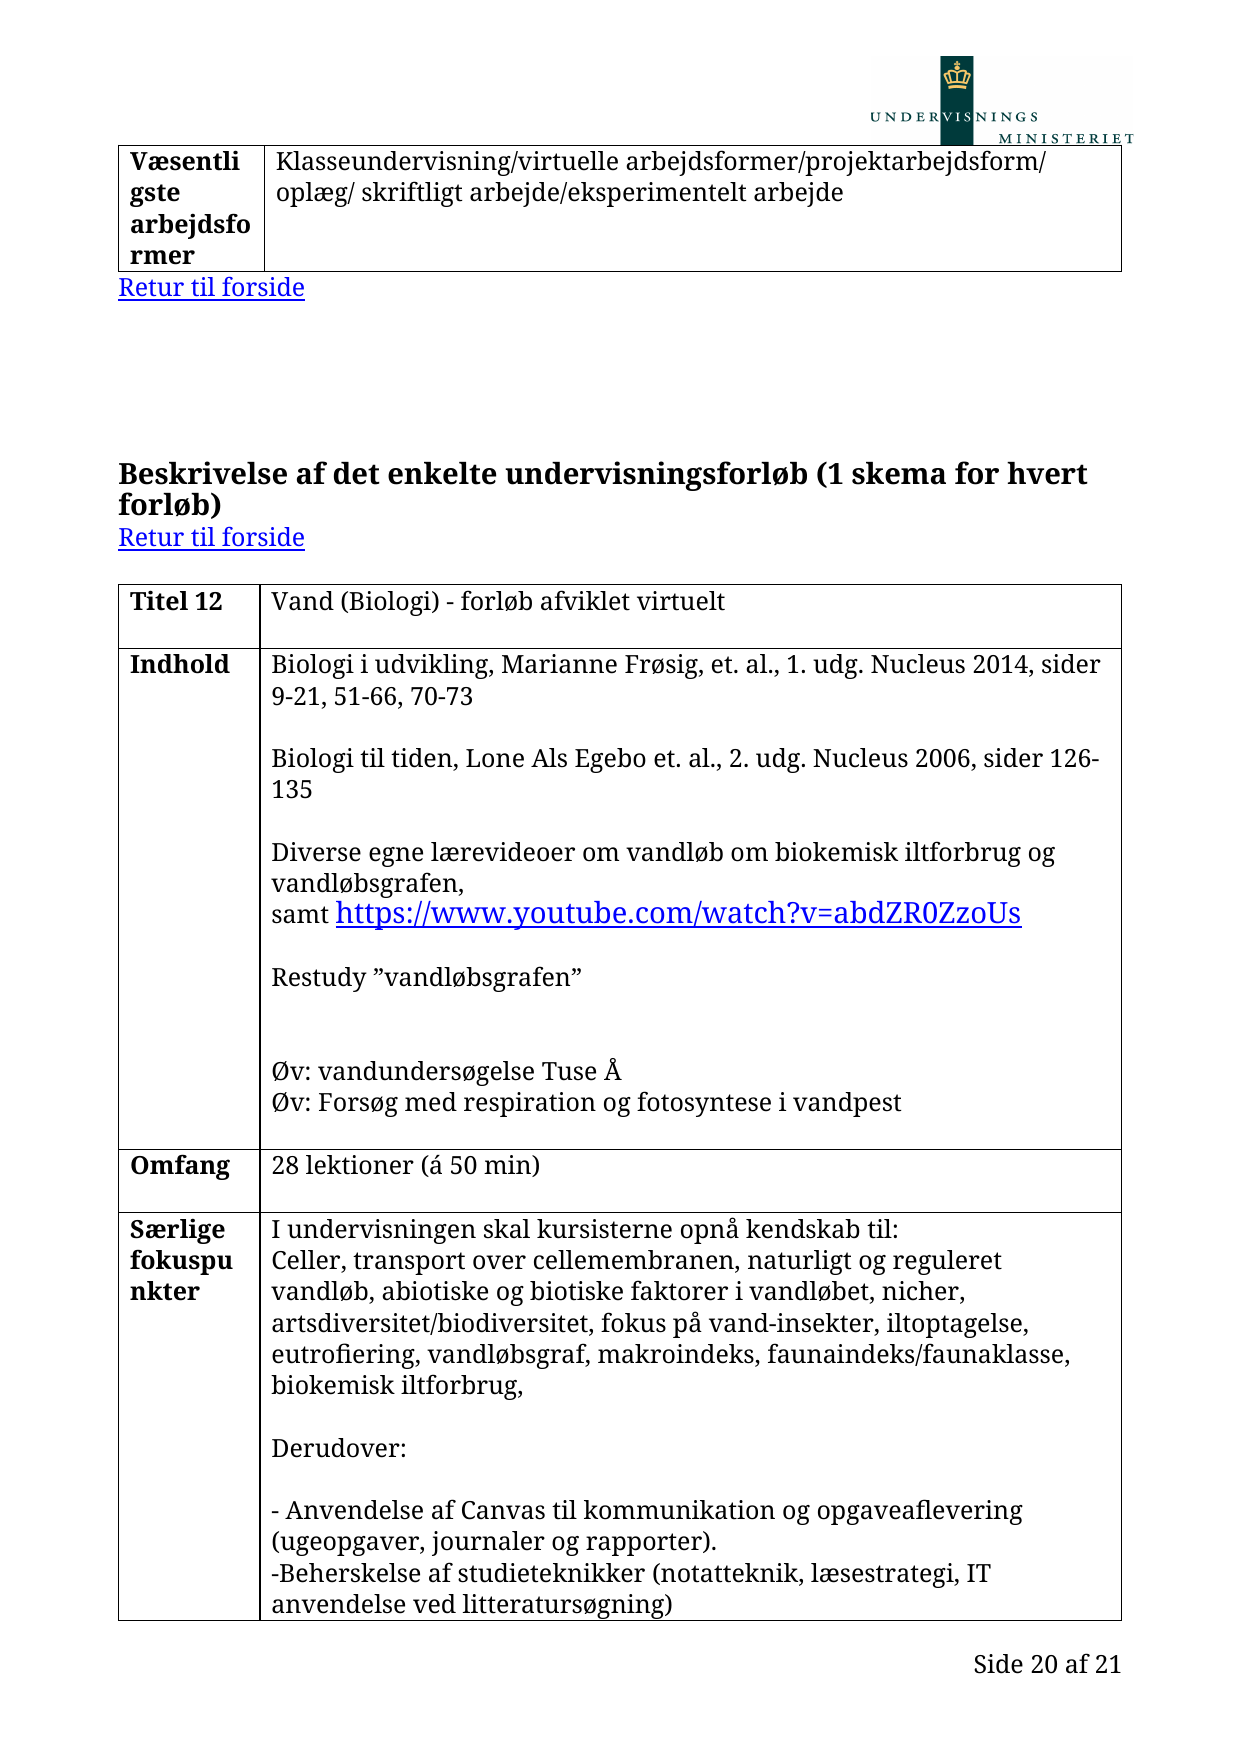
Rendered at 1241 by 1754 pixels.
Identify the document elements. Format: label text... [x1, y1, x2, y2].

table_cell Indhold [119, 649, 259, 1149]
table_cell Klasseundervisning/virtuelle arbejdsformer/projektarbejdsform/ oplæg/ skriftligt arbejde/eksperimentelt arbejde [265, 146, 1121, 271]
text Retur til forside [118, 272, 1122, 303]
table_header Titel 12 [119, 585, 259, 648]
table_cell Væsentligste arbejdsformer [119, 146, 264, 271]
table_cell Omfang [119, 1150, 259, 1212]
text Retur til forside [118, 522, 1122, 553]
text Beskrivelse af det enkelte undervisningsforløb (1 skema for hvert forløb) [118, 459, 1122, 522]
table_header Vand (Biologi) - forløb afviklet virtuelt [261, 585, 1121, 648]
table_cell Særlige fokuspunkter [119, 1213, 259, 1619]
picture [871, 56, 1134, 145]
table_cell Biologi i udvikling, Marianne Frøsig, et. al., 1. udg. Nucleus 2014, sider 9-21, 51-66, 70-73 Biologi til tiden, Lone Als Egebo et. al., 2. udg. Nucleus 2006, sider 126-135 Diverse egne lærevideoer om vandløb om biokemisk iltforbrug og vandløbsgrafen, samt https://www.youtube.com/watch?v=abdZR0ZzoUs Restudy ”vandløbsgrafen” Øv: vandundersøgelse Tuse Å Øv: Forsøg med respiration og fotosyntese i vandpest [261, 649, 1121, 1149]
table_cell 28 lektioner (á 50 min) [261, 1150, 1121, 1212]
